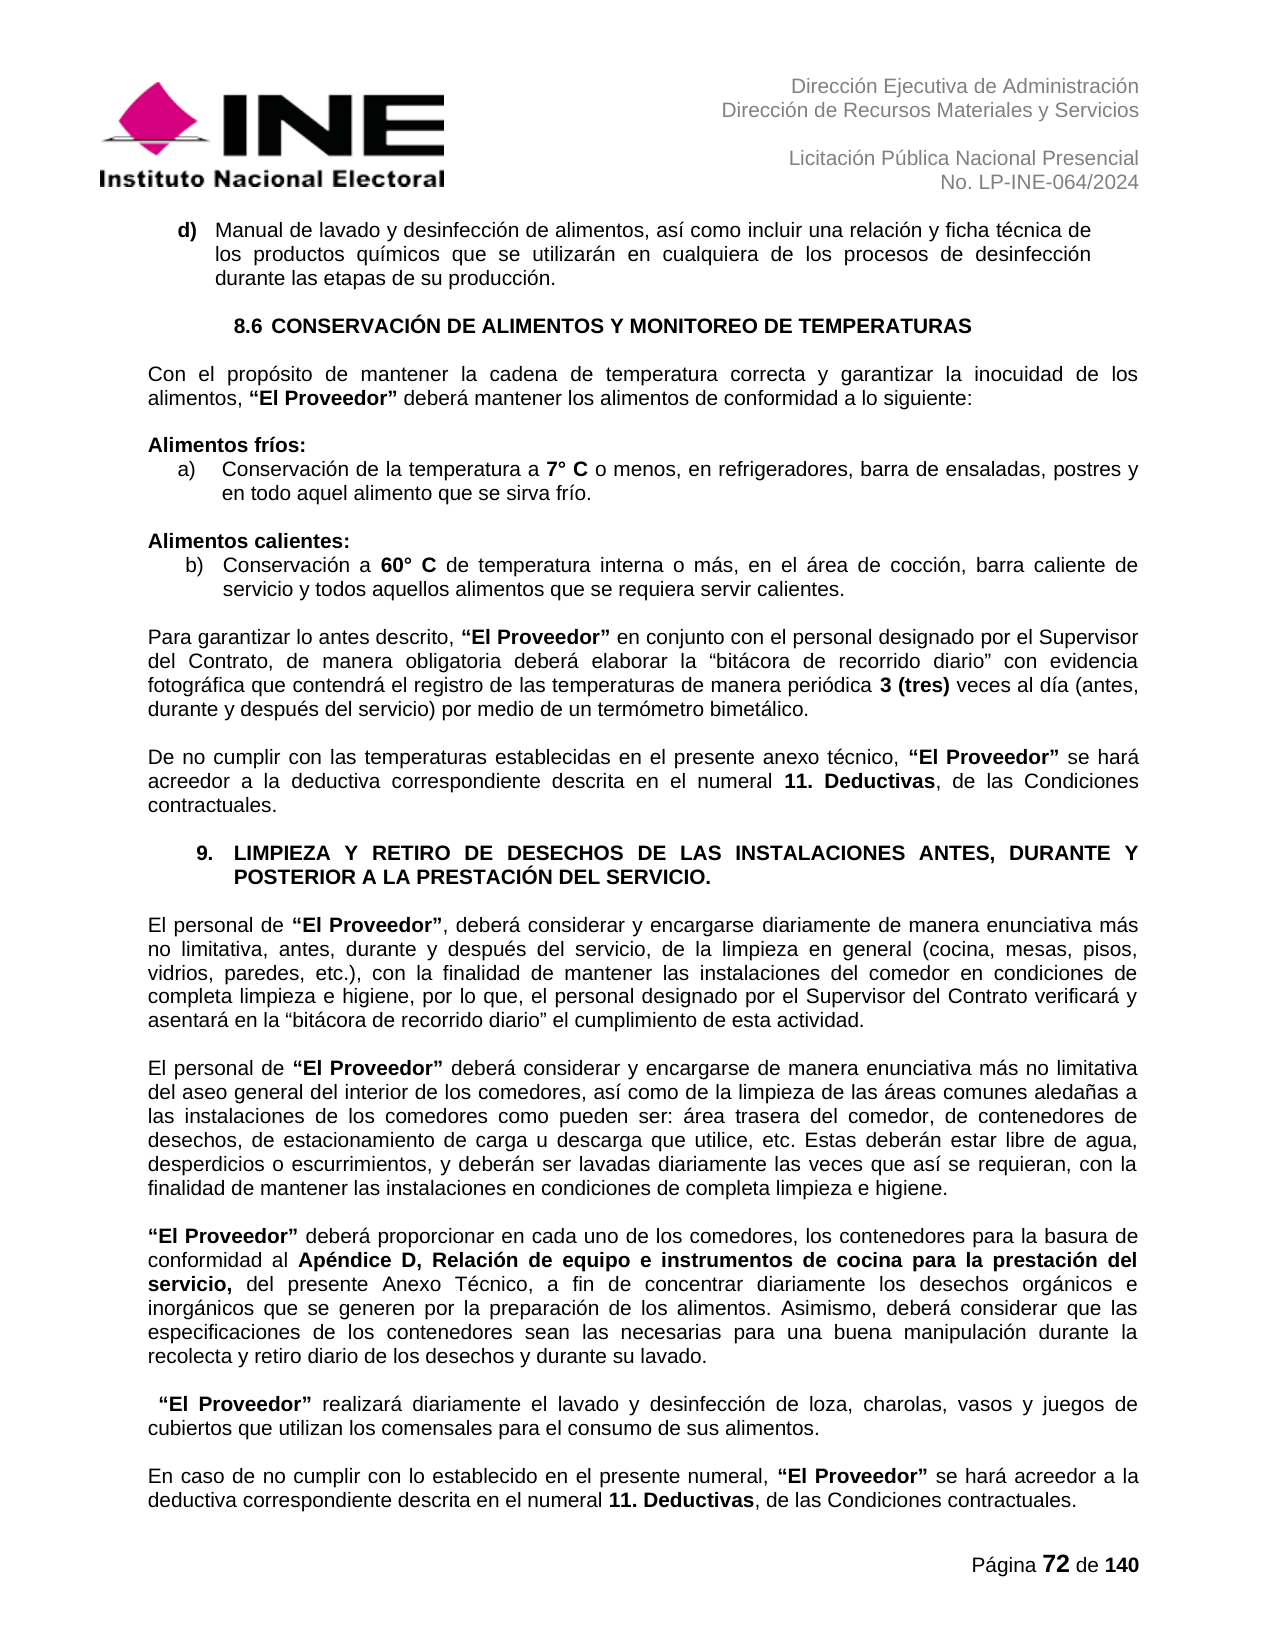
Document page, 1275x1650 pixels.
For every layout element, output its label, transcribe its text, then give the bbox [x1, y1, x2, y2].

text Alimentos fríos: [148, 433, 1139, 457]
text “El Proveedor” deberá proporcionar en cada uno de los comedores, los contenedores para la basura de conformidad al Apéndice D, Relación de equipo e instrumentos de cocina para la prestación del servicio, del presente Anexo Técnico, a fin de concentrar diariamente los desechos orgánicos e inorgánicos que se generen por la preparación de los alimentos. Asimismo, deberá considerar que las especificaciones de los contenedores sean las necesarias para una buena manipulación durante la recolecta y retiro diario de los desechos y durante su lavado. [148, 1224, 1139, 1368]
list Conservación a 60° C de temperatura interna o más, en el área de cocción, barra caliente de servicio y todos aquellos alimentos que se requiera servir calientes. [185, 553, 1139, 601]
text Con el propósito de mantener la cadena de temperatura correcta y garantizar la inocuidad de los alimentos, “El Proveedor” deberá mantener los alimentos de conformidad a lo siguiente: [148, 361, 1139, 409]
list CONSERVACIÓN DE ALIMENTOS Y MONITOREO DE TEMPERATURAS [233, 313, 1139, 337]
text El personal de “El Proveedor” deberá considerar y encargarse de manera enunciativa más no limitativa del aseo general del interior de los comedores, así como de la limpieza de las áreas comunes aledañas a las instalaciones de los comedores como pueden ser: área trasera del comedor, de contenedores de desechos, de estacionamiento de carga u descarga que utilice, etc. Estas deberán estar libre de agua, desperdicios o escurrimientos, y deberán ser lavadas diariamente las veces que así se requieran, con la finalidad de mantener las instalaciones en condiciones de completa limpieza e higiene. [148, 1056, 1139, 1200]
list LIMPIEZA Y RETIRO DE DESECHOS DE LAS INSTALACIONES ANTES, DURANTE Y POSTERIOR A LA PRESTACIÓN DEL SERVICIO. [196, 841, 1139, 888]
text De no cumplir con las temperaturas establecidas en el presente anexo técnico, “El Proveedor” se hará acreedor a la deductiva correspondiente descrita en el numeral 11. Deductivas, de las Condiciones contractuales. [148, 745, 1139, 817]
text Alimentos calientes: [148, 529, 1139, 553]
picture [100, 82, 444, 187]
text Para garantizar lo antes descrito, “El Proveedor” en conjunto con el personal designado por el Supervisor del Contrato, de manera obligatoria deberá elaborar la “bitácora de recorrido diario” con evidencia fotográfica que contendrá el registro de las temperaturas de manera periódica 3 (tres) veces al día (antes, durante y después del servicio) por medio de un termómetro bimetálico. [148, 625, 1139, 721]
text “El Proveedor” realizará diariamente el lavado y desinfección de loza, charolas, vasos y juegos de cubiertos que utilizan los comensales para el consumo de sus alimentos. [148, 1392, 1139, 1439]
text En caso de no cumplir con lo establecido en el presente numeral, “El Proveedor” se hará acreedor a la deductiva correspondiente descrita en el numeral 11. Deductivas, de las Condiciones contractuales. [148, 1463, 1139, 1511]
list Manual de lavado y desinfección de alimentos, así como incluir una relación y ficha técnica de los productos químicos que se utilizarán en cualquiera de los procesos de desinfección durante las etapas de su producción. [177, 218, 1092, 289]
list Conservación de la temperatura a 7° C o menos, en refrigeradores, barra de ensaladas, postres y en todo aquel alimento que se sirva frío. [177, 457, 1139, 505]
text El personal de “El Proveedor”, deberá considerar y encargarse diariamente de manera enunciativa más no limitativa, antes, durante y después del servicio, de la limpieza en general (cocina, mesas, pisos, vidrios, paredes, etc.), con la finalidad de mantener las instalaciones del comedor en condiciones de completa limpieza e higiene, por lo que, el personal designado por el Supervisor del Contrato verificará y asentará en la “bitácora de recorrido diario” el cumplimiento de esta actividad. [148, 912, 1139, 1032]
